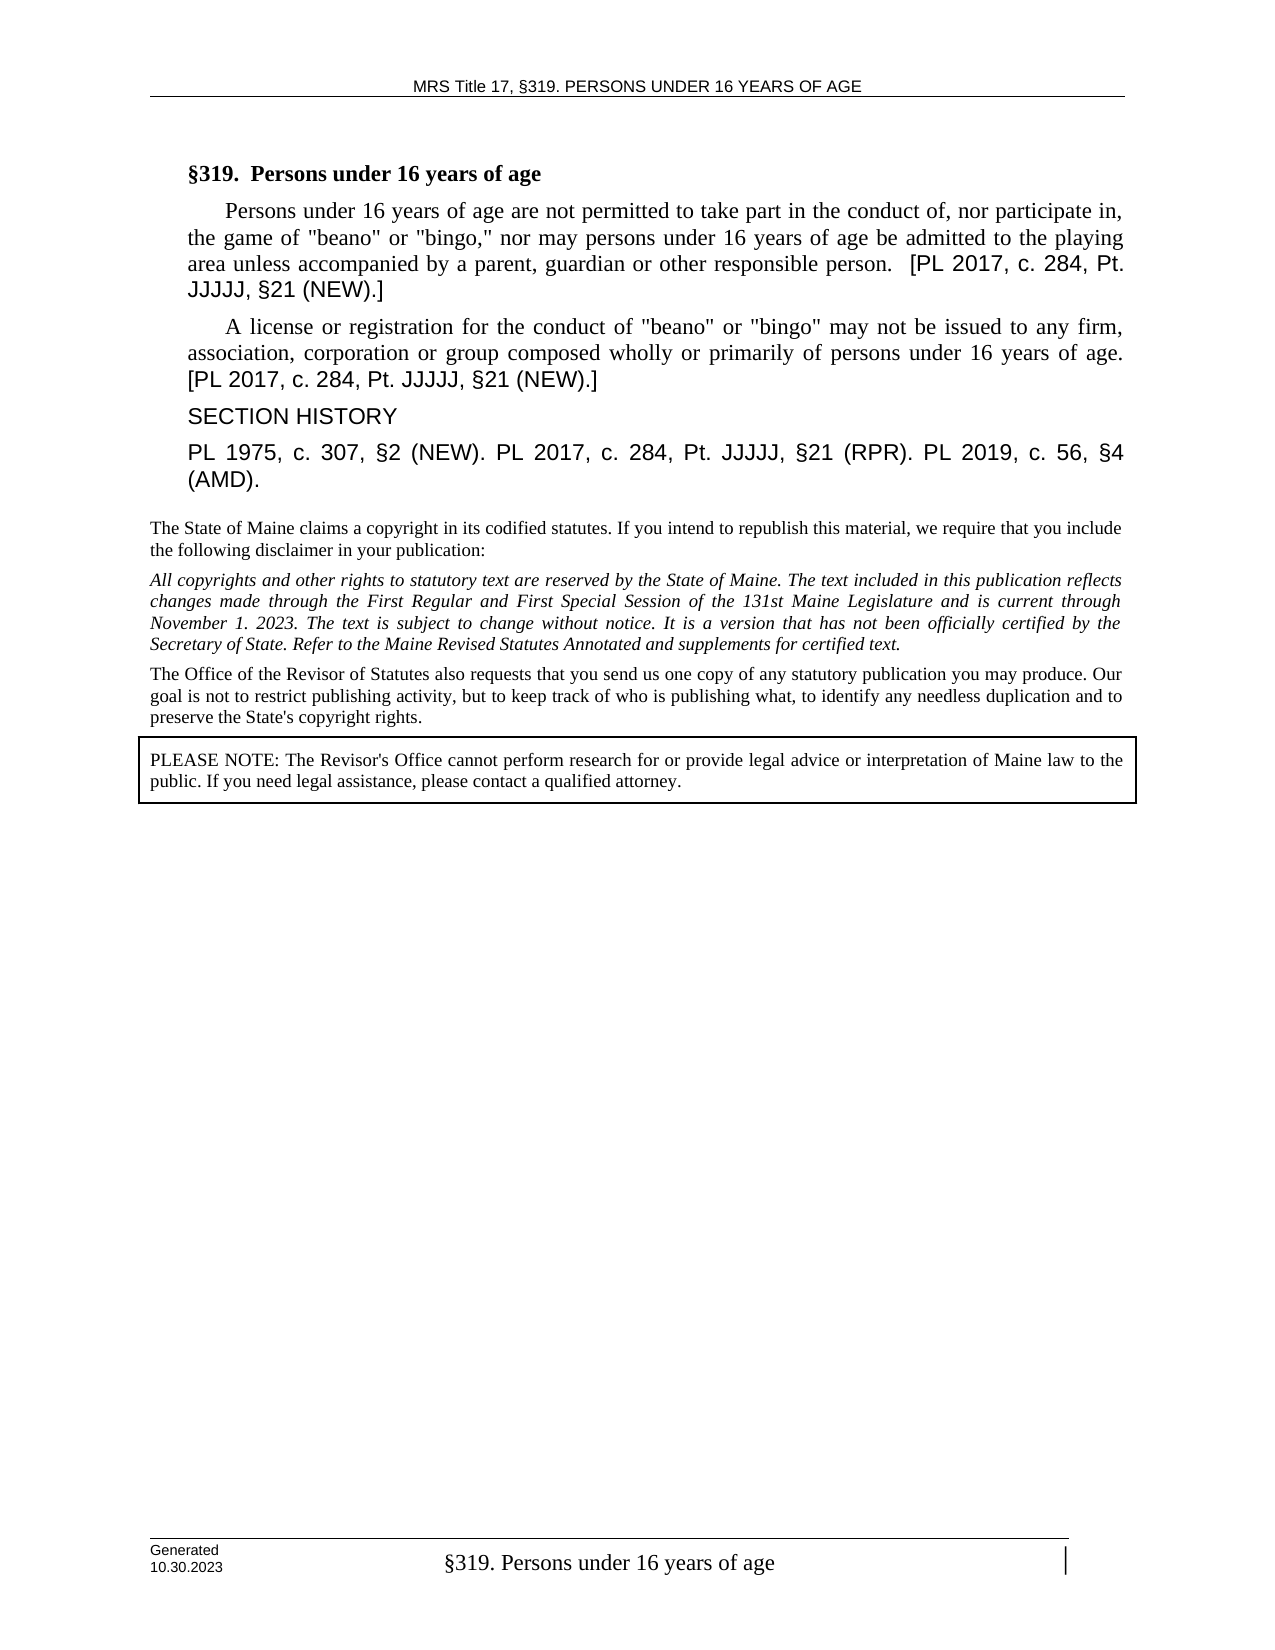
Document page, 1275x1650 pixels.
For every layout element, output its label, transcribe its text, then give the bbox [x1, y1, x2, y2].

text The State of Maine claims a copyright in its codified statutes. If you intend to republish this material, we require that you include the following disclaimer in your publication: [150, 517, 1125, 560]
text A license or registration for the conduct of "beano" or "bingo" may not be issued to any firm, association, corporation or group composed wholly or primarily of persons under 16 years of age. [PL 2017, c. 284, Pt. JJJJJ, §21 (NEW).] [187, 313, 1125, 392]
text PLEASE NOTE: The Revisor's Office cannot perform research for or provide legal advice or interpretation of Maine law to the public. If you need legal assistance, please contact a qualified attorney. [140, 738, 1135, 802]
text Persons under 16 years of age are not permitted to take part in the conduct of, nor participate in, the game of "beano" or "bingo," nor may persons under 16 years of age be admitted to the playing area unless accompanied by a parent, guardian or other responsible person. [PL 2017, c. 284, Pt. JJJJJ, §21 (NEW).] [187, 197, 1125, 303]
text §319. Persons under 16 years of age [187, 160, 1125, 187]
text SECTION HISTORY [187, 403, 1125, 429]
text PL 1975, c. 307, §2 (NEW). PL 2017, c. 284, Pt. JJJJJ, §21 (RPR). PL 2019, c. 56, §4 (AMD). [187, 439, 1125, 492]
text The Office of the Revisor of Statutes also requests that you send us one copy of any statutory publication you may produce. Our goal is not to restrict publishing activity, but to keep track of who is publishing what, to identify any needless duplication and to preserve the State's copyright rights. [150, 663, 1125, 728]
text All copyrights and other rights to statutory text are reserved by the State of Maine. The text included in this publication reflects changes made through the First Regular and First Special Session of the 131st Maine Legislature and is current through November 1. 2023 . The text is subject to change without notice. It is a version that has not been officially certified by the Secretary of State. Refer to the Maine Revised Statutes Annotated and supplements for certified text. [150, 568, 1125, 655]
